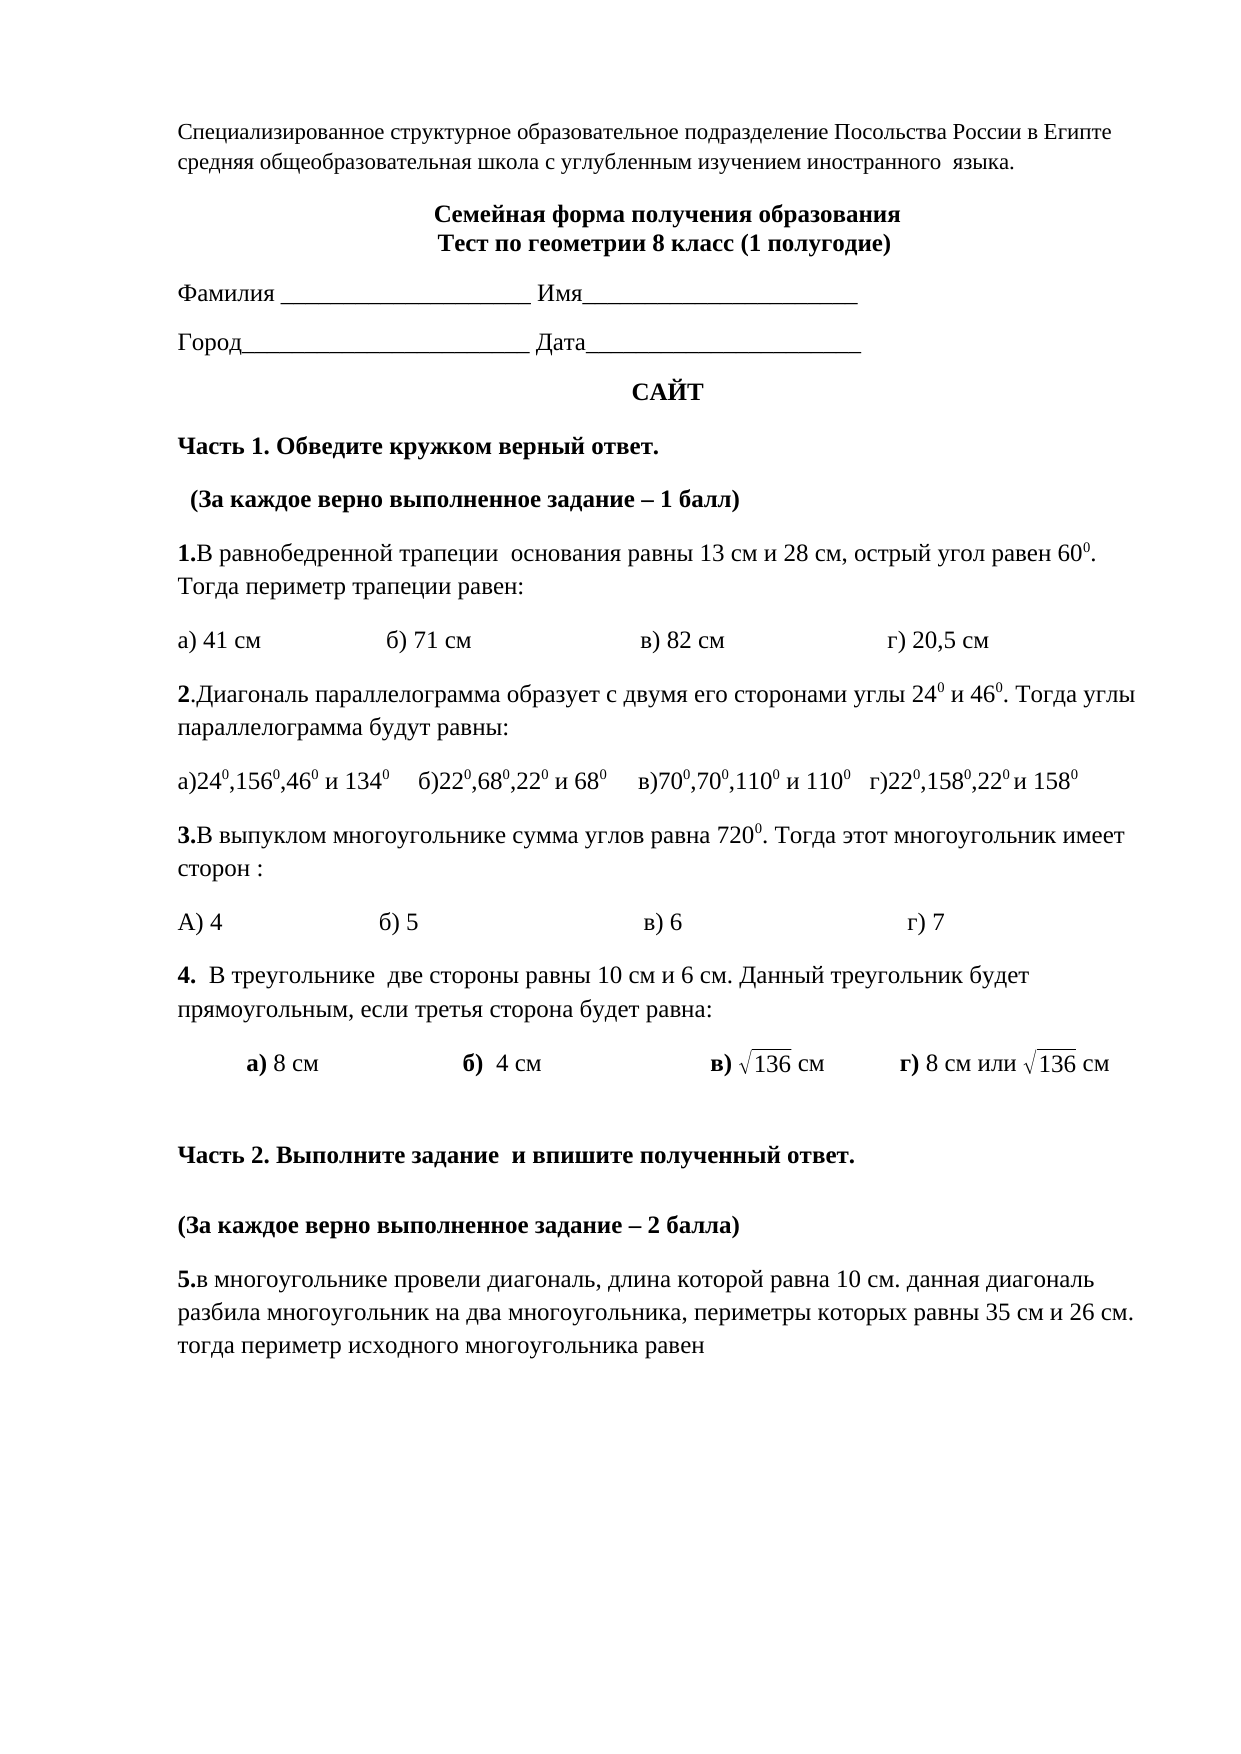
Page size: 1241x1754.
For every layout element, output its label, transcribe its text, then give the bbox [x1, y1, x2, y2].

text А) 4 б) 5 в) 6 г) 7 [177, 907, 1152, 936]
text 3.В выпуклом многоугольнике сумма углов равна 7200. Тогда этот многоугольник имеет сторон : [177, 820, 1152, 882]
text а) 41 см б) 71 см в) 82 см г) 20,5 см [177, 625, 1152, 654]
text (За каждое верно выполненное задание – 2 балла) [177, 1210, 1152, 1239]
text а)240,1560,460 и 1340 б)220,680,220 и 680 в)700,700,1100 и 1100 г)220,1580,220 и 1580 [177, 766, 1152, 795]
text САЙТ [177, 377, 1152, 406]
text Часть 2. Выполните задание и впишите полученный ответ. [177, 1140, 855, 1169]
text Город_______________________ Дата______________________ [177, 327, 1152, 356]
text Часть 1. Обведите кружком верный ответ. [177, 431, 1152, 459]
text Тест по геометрии 8 класс (1 полугодие) [177, 228, 1152, 257]
text Семейная форма получения образования [177, 199, 1152, 228]
text Специализированное структурное образовательное подразделение Посольства России в Египте средняя общеобразовательная школа с углубленным изучением иностранного языка. [177, 118, 1152, 175]
text (За каждое верно выполненное задание – 1 балл) [177, 484, 1152, 513]
text 1.В равнобедренной трапеции основания равны 13 см и 28 см, острый угол равен 600. Тогда периметр трапеции равен: [177, 538, 1152, 600]
text 4. В треугольнике две стороны равны 10 см и 6 см. Данный треугольник будет прямоугольным, если третья сторона будет равна: [177, 961, 1152, 1022]
text 5.в многоугольнике провели диагональ, длина которой равна 10 см. данная диагональ разбила многоугольник на два многоугольника, периметры которых равны 35 см и 26 см. тогда периметр исходного многоугольника равен [177, 1264, 1152, 1359]
text 2.Диагональ параллелограмма образует с двумя его сторонами углы 240 и 460. Тогда углы параллелограмма будут равны: [177, 679, 1152, 741]
text Фамилия ____________________ Имя______________________ [177, 278, 1152, 306]
text а) 8 см б) 4 см в) см г) 8 см или см [177, 1047, 1152, 1077]
